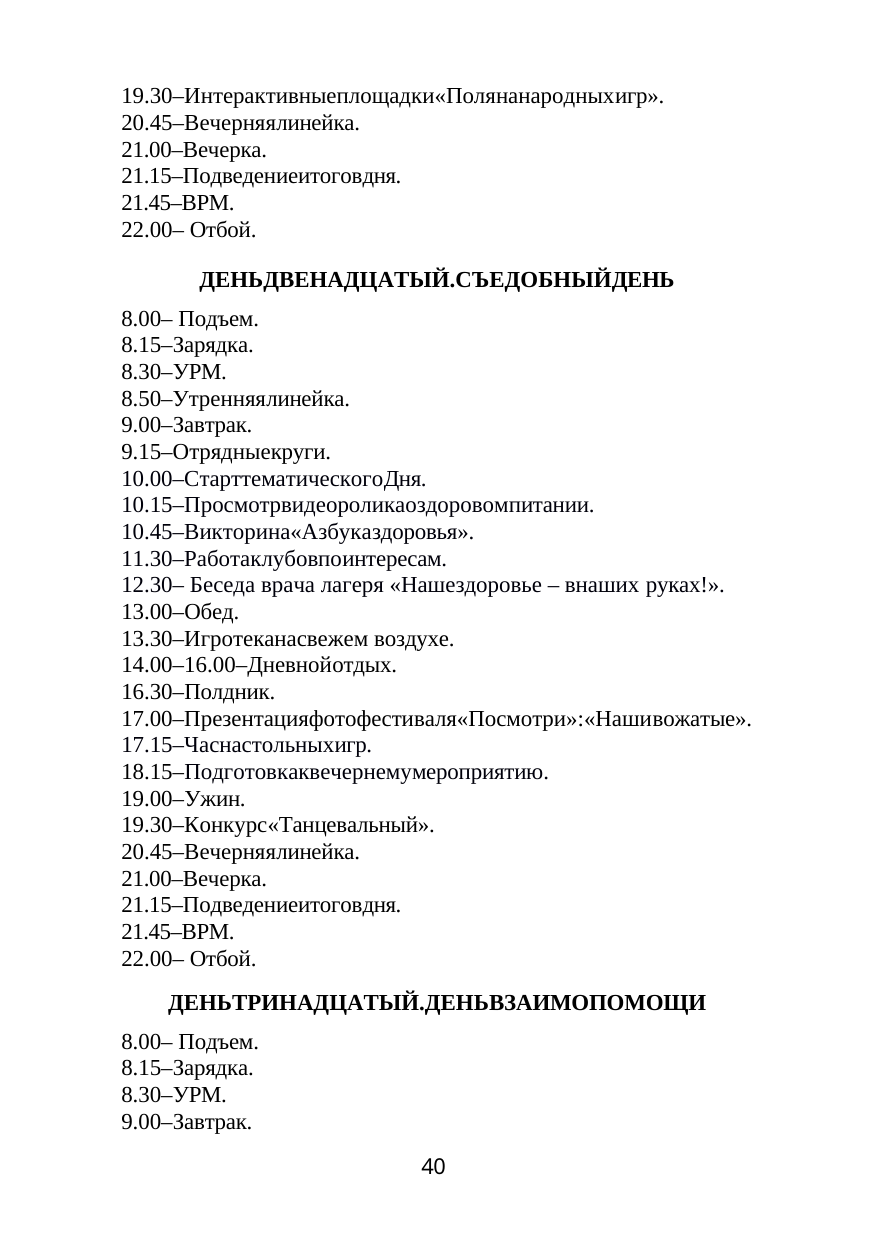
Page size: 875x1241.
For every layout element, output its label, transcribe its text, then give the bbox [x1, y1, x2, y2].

text 9.00–Завтрак. [121, 411, 800, 438]
text 12.30– Беседа врача лагеря «Нашездоровье – внаших руках!». [121, 571, 800, 598]
text 10.45–Викторина«Азбуказдоровья». [121, 518, 800, 544]
text 17.15–Часнастольныхигр. [121, 731, 800, 758]
text 17.00–Презентацияфотофестиваля«Посмотри»:«Нашивожатые». [121, 705, 800, 731]
text 10.15–Просмотрвидеороликаоздоровомпитании. [121, 491, 800, 518]
text 13.30–Игротеканасвежем воздухе. [121, 625, 800, 651]
text 21.15–Подведениеитоговдня. [121, 162, 800, 189]
text 22.00– Отбой. [121, 945, 800, 971]
text 20.45–Вечерняялинейка. [121, 838, 800, 864]
subtitle ДЕНЬДВЕНАДЦАТЫЙ.СЪЕДОБНЫЙДЕНЬ [106, 266, 768, 292]
text 10.00–СтарттематическогоДня. [121, 465, 800, 491]
text 13.00–Обед. [121, 598, 800, 624]
text 11.30–Работаклубовпоинтересам. [121, 545, 800, 571]
text 8.50–Утренняялинейка. [121, 385, 800, 411]
text 18.15–Подготовкаквечернемумероприятию. [121, 758, 800, 784]
text 19.00–Ужин. [121, 785, 800, 811]
text 20.45–Вечерняялинейка. [121, 109, 800, 136]
text 19.30–Интерактивныеплощадки«Полянанародныхигр». [121, 82, 800, 109]
text 14.00–16.00–Дневнойотдых. [121, 651, 800, 678]
text 9.00–Завтрак. [121, 1108, 800, 1134]
text 8.30–УРМ. [121, 358, 800, 384]
text 21.00–Вечерка. [121, 136, 800, 162]
text 9.15–Отрядныекруги. [121, 438, 800, 464]
text 8.00– Подъем. [121, 1028, 800, 1054]
text 21.15–Подведениеитоговдня. [121, 892, 800, 918]
text 8.30–УРМ. [121, 1081, 800, 1107]
text 8.15–Зарядка. [121, 331, 800, 358]
text 21.45–ВРМ. [121, 918, 800, 944]
text 8.15–Зарядка. [121, 1054, 800, 1081]
text 19.30–Конкурс«Танцевальный». [121, 811, 800, 838]
text 21.45–ВРМ. [121, 189, 800, 216]
text 16.30–Полдник. [121, 678, 800, 704]
text 22.00– Отбой. [121, 216, 800, 242]
subtitle ДЕНЬТРИНАДЦАТЫЙ.ДЕНЬВЗАИМОПОМОЩИ [106, 989, 768, 1016]
text 21.00–Вечерка. [121, 865, 800, 891]
text 8.00– Подъем. [121, 304, 800, 331]
